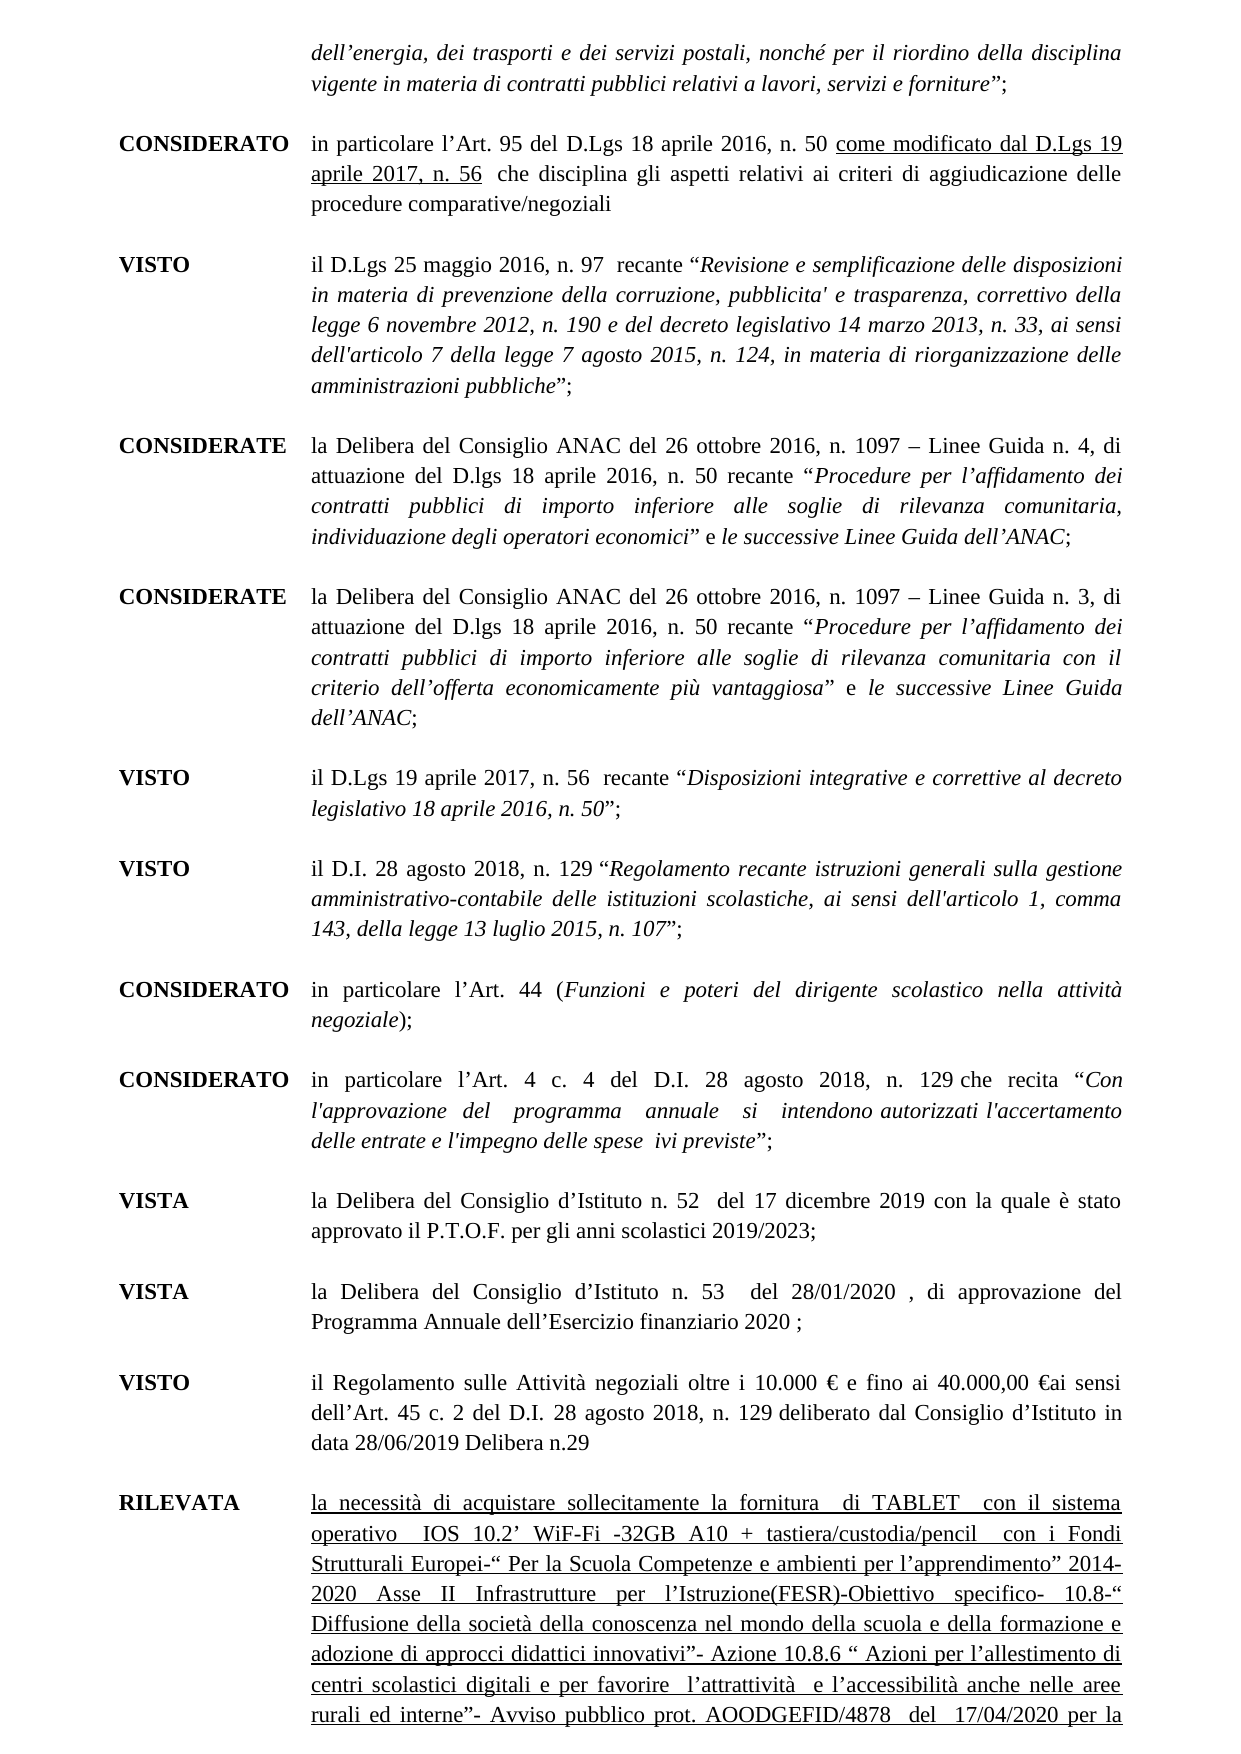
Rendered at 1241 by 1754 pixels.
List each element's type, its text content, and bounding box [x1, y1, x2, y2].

text CONSIDERATO in particolare l’Art. 95 del D.Lgs 18 aprile 2016, n. 50 come modificato dal D.Lgs 19 aprile 2017, n. 56 che disciplina gli aspetti relativi ai criteri di aggiudicazione delle procedure comparative/negoziali [119, 130, 1123, 217]
text VISTA la Delibera del Consiglio d’Istituto n. 53 del 28/01/2020 , di approvazione del Programma Annuale dell’Esercizio finanziario 2020 ; [119, 1278, 1123, 1334]
text CONSIDERATE la Delibera del Consiglio ANAC del 26 ottobre 2016, n. 1097 – Linee Guida n. 3, di attuazione del D.lgs 18 aprile 2016, n. 50 recante “Procedure per l’affidamento dei contratti pubblici di importo inferiore alle soglie di rilevanza comunitaria con il criterio dell’offerta economicamente più vantaggiosa” e le successive Linee Guida dell’ANAC; [119, 583, 1123, 730]
text VISTO il Regolamento sulle Attività negoziali oltre i 10.000 € e fino ai 40.000,00 €ai sensi dell’Art. 45 c. 2 del D.I. 28 agosto 2018, n. 129 deliberato dal Consiglio d’Istituto in data 28/06/2019 Delibera n.29 [119, 1369, 1123, 1455]
text CONSIDERATO in particolare l’Art. 44 (Funzioni e poteri del dirigente scolastico nella attività negoziale); [119, 976, 1123, 1032]
text VISTO il D.I. 28 agosto 2018, n. 129 “Regolamento recante istruzioni generali sulla gestione amministrativo-contabile delle istituzioni scolastiche, ai sensi dell'articolo 1, comma 143, della legge 13 luglio 2015, n. 107”; [119, 855, 1123, 942]
text CONSIDERATE la Delibera del Consiglio ANAC del 26 ottobre 2016, n. 1097 – Linee Guida n. 4, di attuazione del D.lgs 18 aprile 2016, n. 50 recante “Procedure per l’affidamento dei contratti pubblici di importo inferiore alle soglie di rilevanza comunitaria, individuazione degli operatori economici” e le successive Linee Guida dell’ANAC; [119, 432, 1123, 549]
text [119, 39, 1123, 96]
text VISTO il D.Lgs 19 aprile 2017, n. 56 recante “Disposizioni integrative e correttive al decreto legislativo 18 aprile 2016, n. 50”; [119, 764, 1123, 821]
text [119, 1489, 1123, 1727]
text VISTA la Delibera del Consiglio d’Istituto n. 52 del 17 dicembre 2019 con la quale è stato approvato il P.T.O.F. per gli anni scolastici 2019/2023; [119, 1187, 1123, 1244]
text CONSIDERATO in particolare l’Art. 4 c. 4 del D.I. 28 agosto 2018, n. 129 che recita “Con l'approvazione del programma annuale si intendono autorizzati l'accertamento delle entrate e l'impegno delle spese ivi previste”; [119, 1067, 1123, 1153]
text VISTO il D.Lgs 25 maggio 2016, n. 97 recante “Revisione e semplificazione delle disposizioni in materia di prevenzione della corruzione, pubblicita' e trasparenza, correttivo della legge 6 novembre 2012, n. 190 e del decreto legislativo 14 marzo 2013, n. 33, ai sensi dell'articolo 7 della legge 7 agosto 2015, n. 124, in materia di riorganizzazione delle amministrazioni pubbliche”; [119, 251, 1123, 398]
